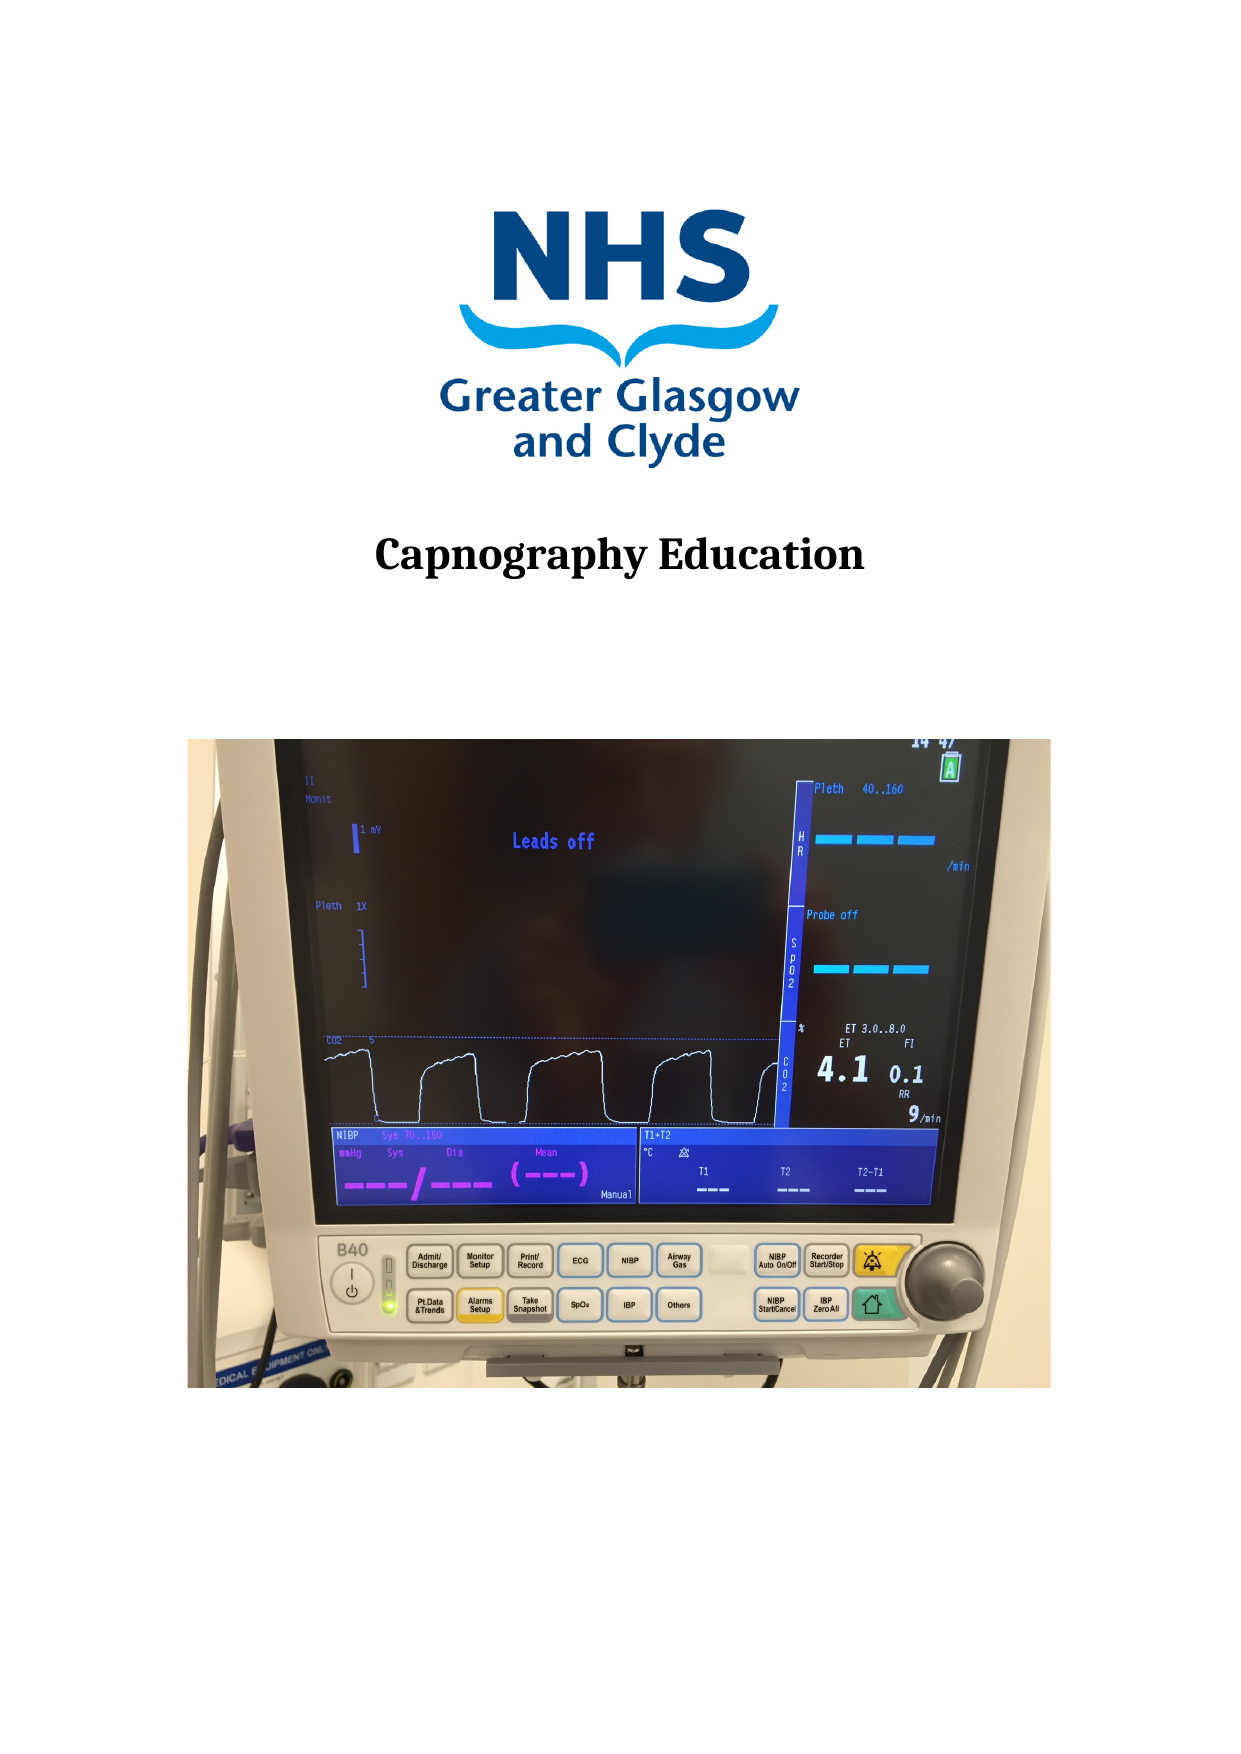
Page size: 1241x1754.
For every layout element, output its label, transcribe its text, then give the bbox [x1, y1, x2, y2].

picture [187, 739, 1051, 1388]
text Capnography Education [187, 528, 1053, 581]
picture [431, 150, 810, 529]
